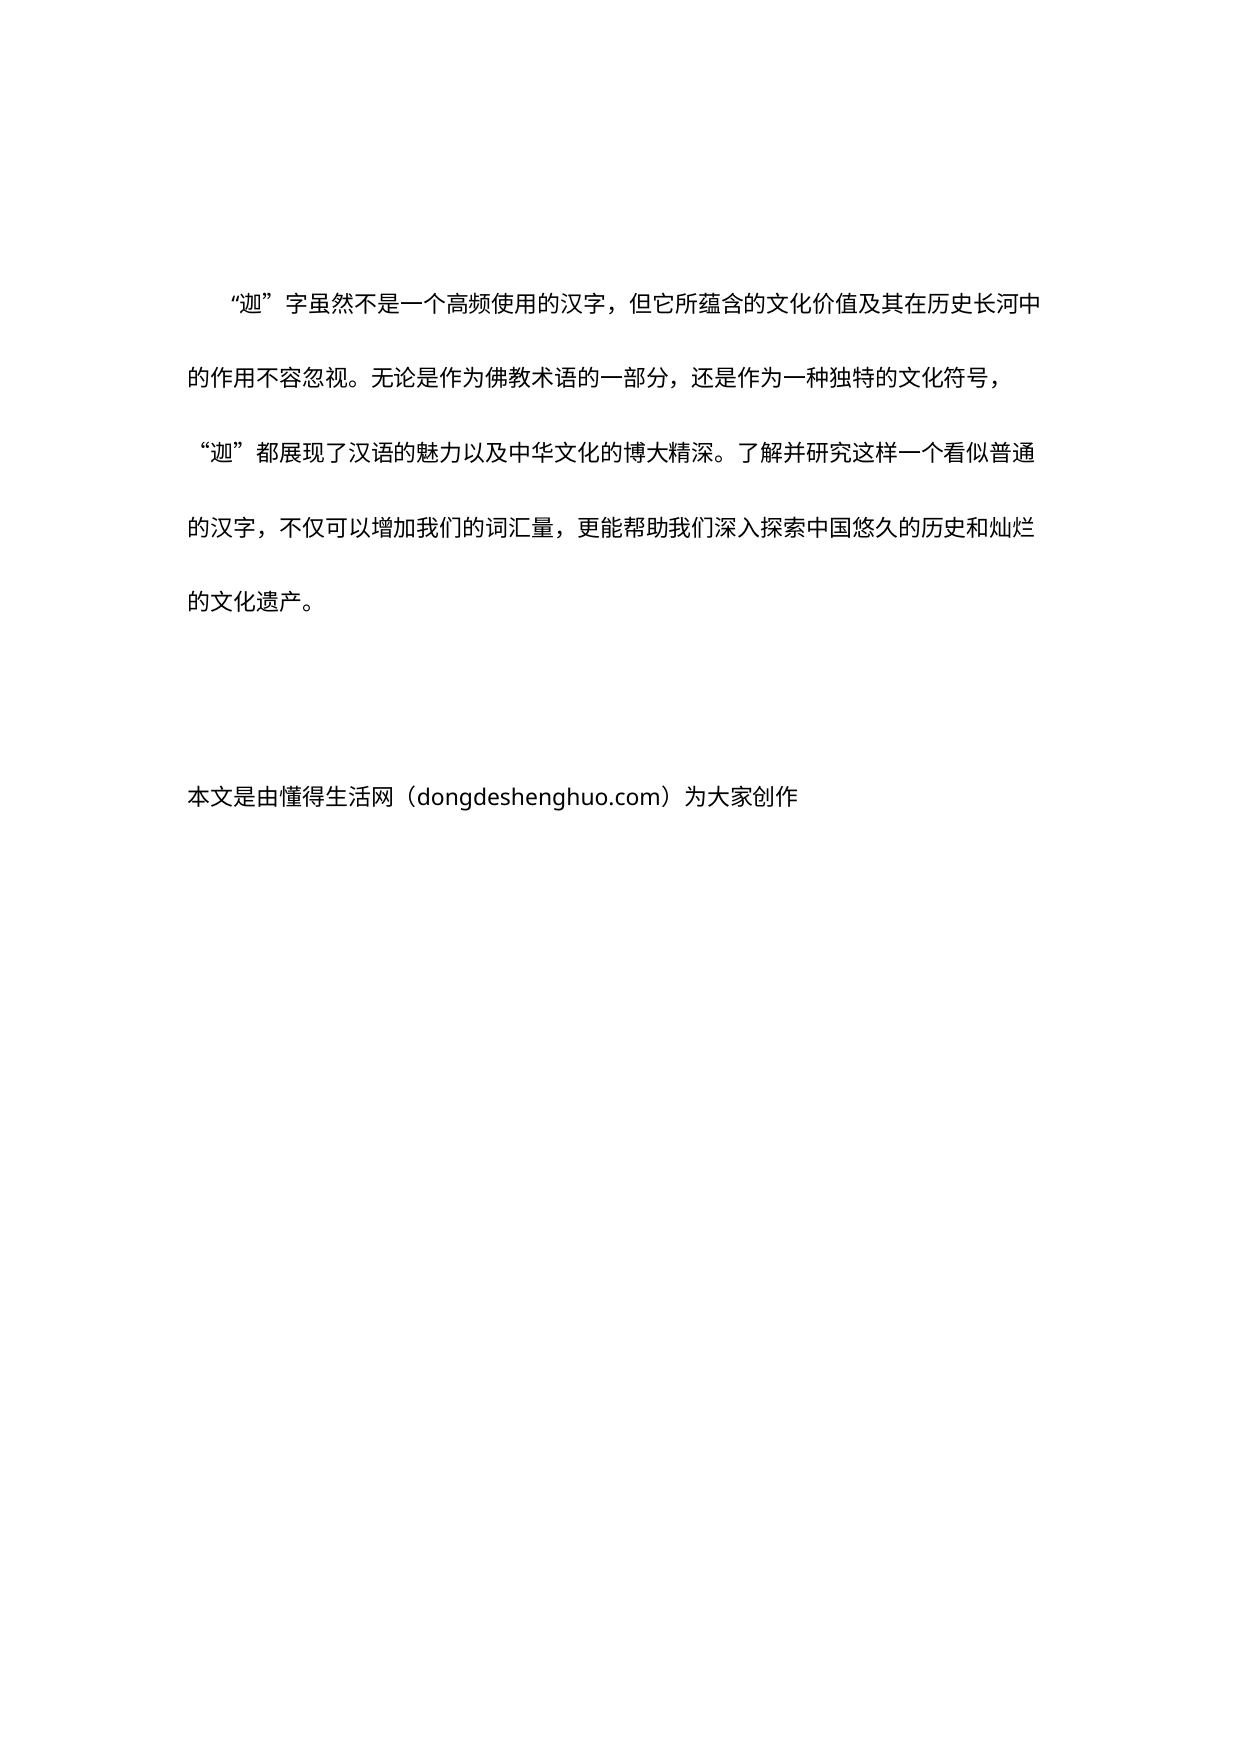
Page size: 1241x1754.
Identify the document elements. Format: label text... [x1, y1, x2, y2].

text “迦”字虽然不是一个高频使用的汉字，但它所蕴含的文化价值及其在历史长河中的作用不容忽视。无论是作为佛教术语的一部分，还是作为一种独特的文化符号，“迦”都展现了汉语的魅力以及中华文化的博大精深。了解并研究这样一个看似普通的汉字，不仅可以增加我们的词汇量，更能帮助我们深入探索中国悠久的历史和灿烂的文化遗产。 [187, 270, 1053, 633]
text 本文是由懂得生活网（dongdeshenghuo.com）为大家创作 [187, 763, 1053, 828]
